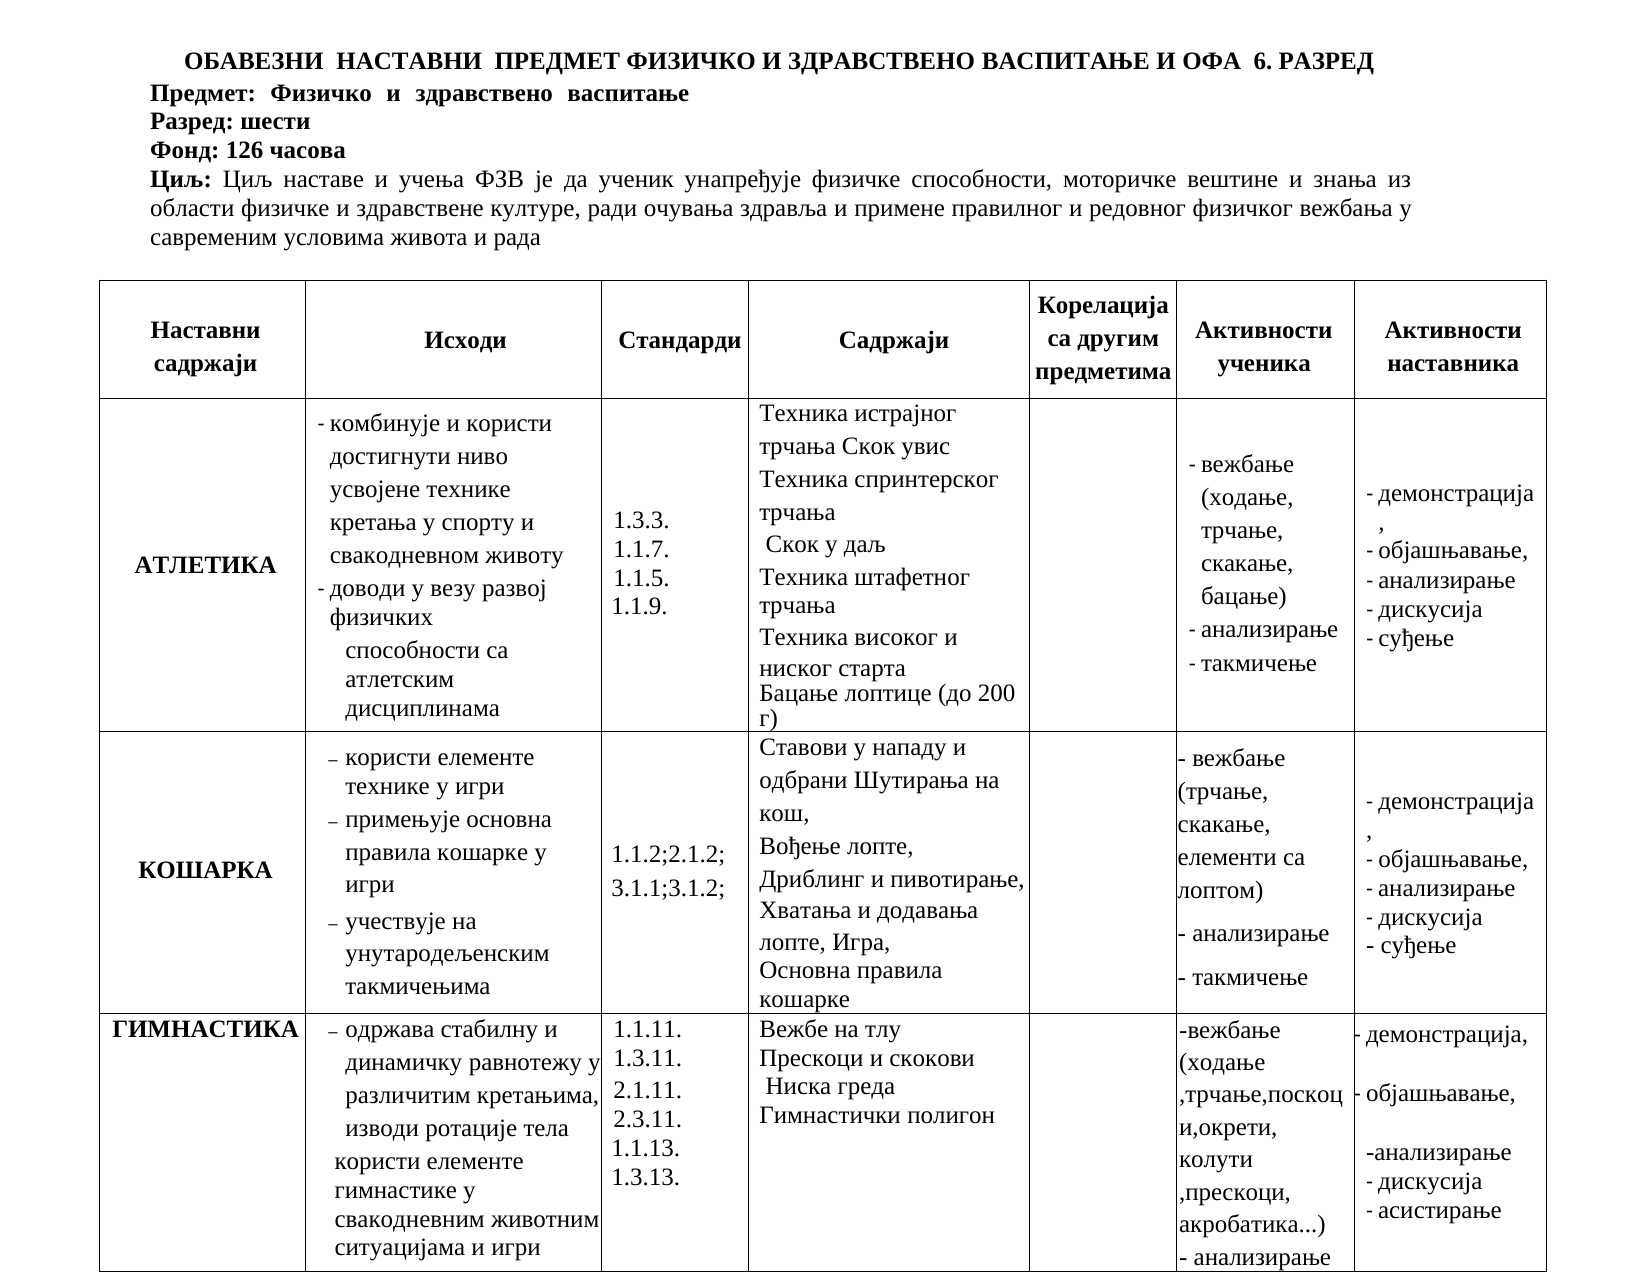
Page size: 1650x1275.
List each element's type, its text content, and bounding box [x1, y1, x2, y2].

table_cell демонстрација, објашњавање, анализирање дискусија - суђење [1355, 732, 1546, 1013]
table_header Активности ученика [1177, 281, 1354, 397]
table_cell [1030, 1014, 1176, 1271]
table_cell демонстрација, објашњавање, анализирање дискусија суђење [1355, 399, 1546, 731]
table_cell Ставови у нападу и одбрани Шутирања на кош, Вођење лопте, Дриблинг и пивотирање, Хватањa и додавањa лопте, Игра, Основна правила кошарке [749, 732, 1029, 1013]
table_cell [749, 1014, 1029, 1271]
text Предмет: Физичко и здравствено васпитање Разред: шести [150, 78, 690, 135]
table_cell комбинује и користи достигнути ниво усвојене технике кретања у спорту и свакодневном животу доводи у везу развој физичких способности са атлетским дисциплинама [306, 399, 601, 731]
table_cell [306, 1014, 601, 1271]
table_cell КОШАРКА [100, 732, 305, 1013]
table_cell - вежбање (трчање, скакање, елементи са лоптом) - анализирање - такмичење [1177, 732, 1354, 1013]
table_cell вежбање (ходање, трчање, скакање, бацање) анализирање такмичење [1177, 399, 1354, 731]
table_cell 1.3.3. 1.1.7. 1.1.5. 1.1.9. [602, 399, 748, 731]
subtitle Циљ: Циљ наставе и учења ФЗВ је да ученик унапређује физичке способности, моторичке вештине и знања из области физичке и здравствене културе, ради очувања здравља и примене правилног и редовног физичког вежбања у савременим условима живота и рада [150, 164, 1412, 251]
table_cell АТЛЕТИКА [100, 399, 305, 731]
table_header Наставни садржаји [100, 281, 305, 397]
table_header Садржаји [749, 281, 1029, 397]
table_header Исходи [306, 281, 601, 397]
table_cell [602, 1014, 748, 1271]
table_cell [1030, 399, 1176, 731]
table_cell 1.1.2;2.1.2; 3.1.1;3.1.2; [602, 732, 748, 1013]
subtitle ОБАВЕЗНИ НАСТАВНИ ПРЕДМЕТ ФИЗИЧКО И ЗДРАВСТВЕНО ВАСПИТАЊЕ И ОФА 6. РАЗРЕД [184, 37, 1642, 78]
text Фонд: 126 часова [150, 135, 1642, 164]
table_cell користи елементе технике у игри примењује основна правила кошарке у игри учествује на унутародељенским такмичењима [306, 732, 601, 1013]
table_cell [1030, 732, 1176, 1013]
table_cell Техника истрајног трчања Скок увис Техника спринтерског трчања Скок у даљ Техника штафетног трчања Техника високог и ниског старта Бацање лоптице (до 200 г) [749, 399, 1029, 731]
table_header Стандарди [602, 281, 748, 397]
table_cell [1355, 1014, 1546, 1271]
table_header Активности наставника [1355, 281, 1546, 397]
table_header Корелација са другим предметима [1030, 281, 1176, 397]
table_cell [1177, 1014, 1354, 1271]
table_cell ГИМНАСТИКА [100, 1014, 305, 1271]
